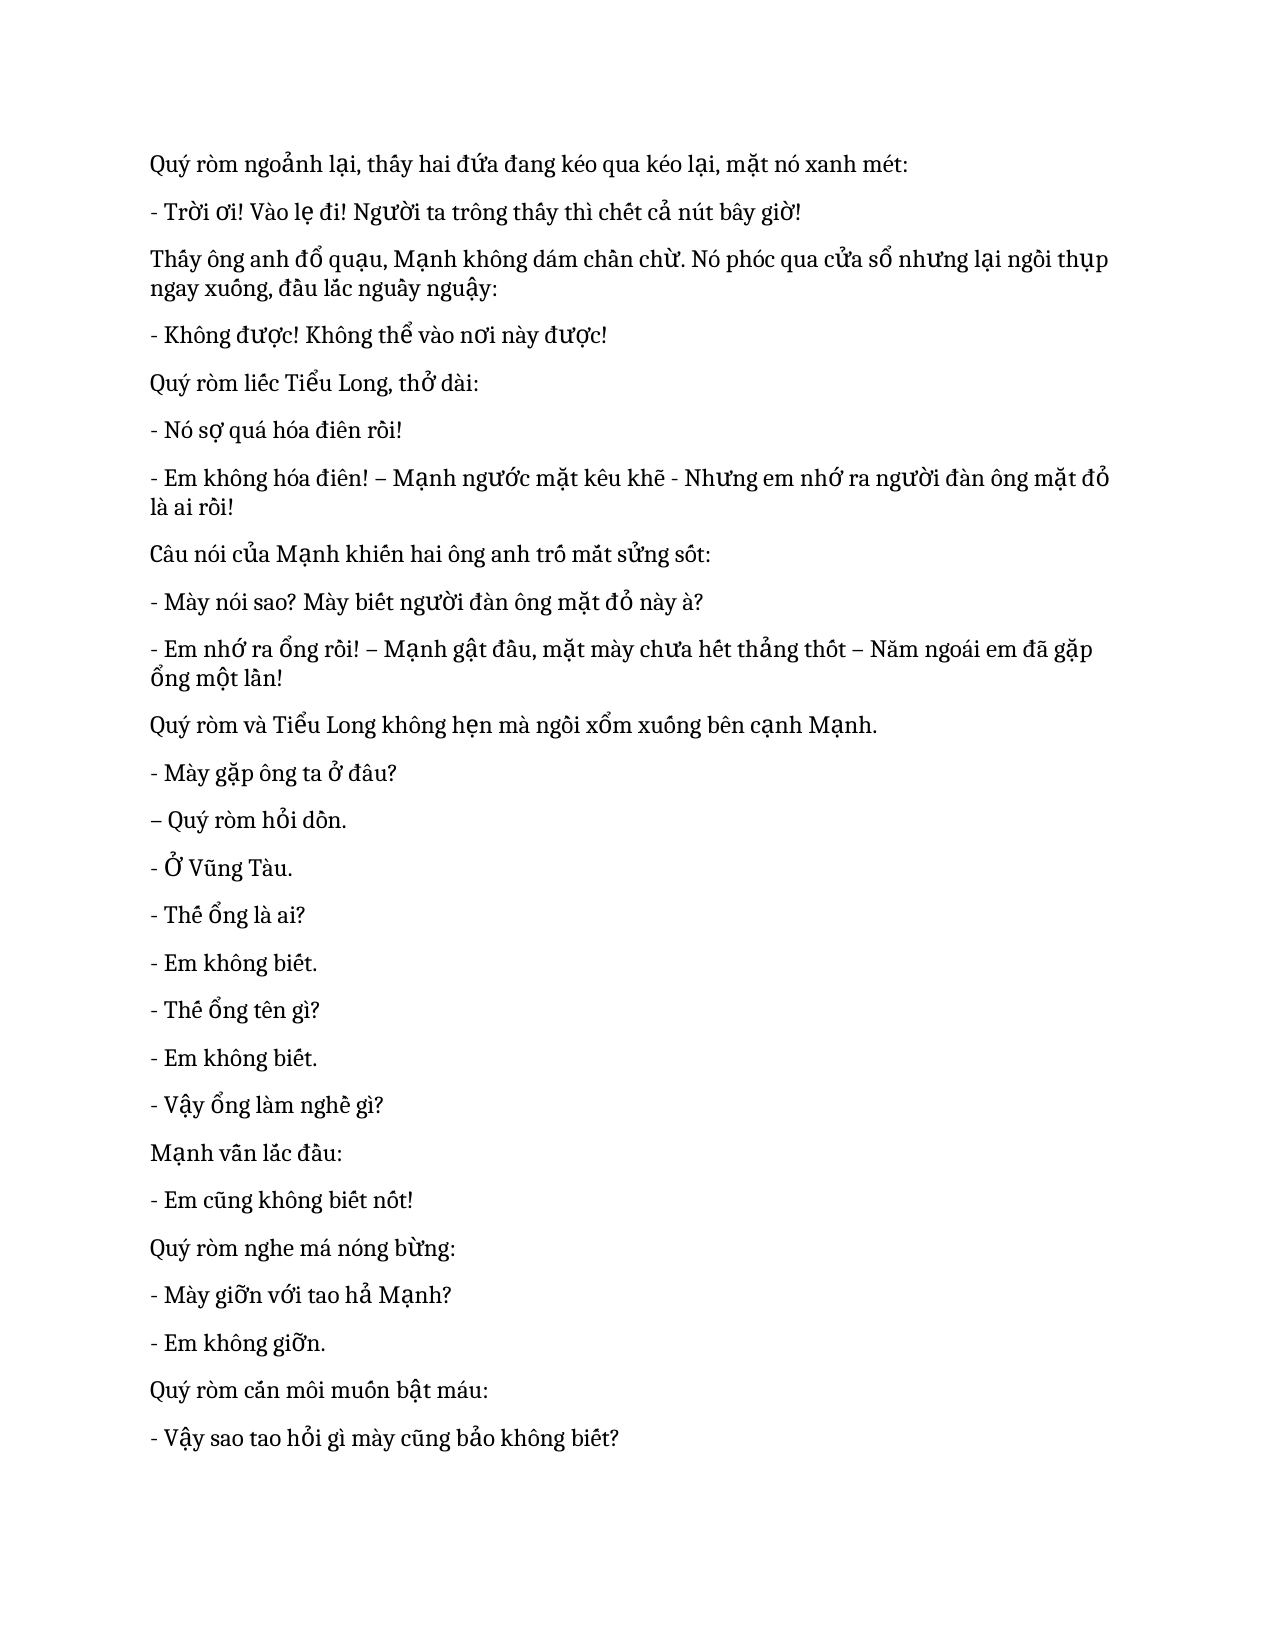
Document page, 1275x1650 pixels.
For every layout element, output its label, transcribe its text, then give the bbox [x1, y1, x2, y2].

text - Mày gặp ông ta ở đâu? [150, 759, 1125, 787]
text - Mày giỡn với tao hả Mạnh? [150, 1281, 1125, 1310]
text – Quý ròm hỏi dồn. [150, 806, 1125, 835]
text - Em cũng không biết nốt! [150, 1186, 1125, 1215]
text Câu nói của Mạnh khiến hai ông anh trố mắt sửng sốt: [150, 540, 1125, 569]
text - Em không giỡn. [150, 1329, 1125, 1357]
text - Vậy ổng làm nghề gì? [150, 1091, 1125, 1120]
text - Thế ổng tên gì? [150, 996, 1125, 1025]
text Quý ròm nghe má nóng bừng: [150, 1234, 1125, 1262]
text Mạnh vẫn lắc đầu: [150, 1139, 1125, 1167]
text - Em nhớ ra ổng rồi! – Mạnh gật đầu, mặt mày chưa hết thảng thốt – Năm ngoái em đã gặp ổng một lần! [150, 635, 1125, 692]
text - Em không biết. [150, 1044, 1125, 1072]
text - Trời ơi! Vào lẹ đi! Người ta trông thấy thì chết cả nút bây giờ! [150, 197, 1125, 226]
text - Em không biết. [150, 949, 1125, 977]
text Quý ròm cắn môi muốn bật máu: [150, 1376, 1125, 1405]
text - Vậy sao tao hỏi gì mày cũng bảo không biết? [150, 1424, 1125, 1452]
text Quý ròm liếc Tiểu Long, thở dài: [150, 369, 1125, 397]
text - Ở Vũng Tàu. [150, 854, 1125, 882]
text - Mày nói sao? Mày biết người đàn ông mặt đỏ này à? [150, 587, 1125, 616]
text Thấy ông anh đổ quạu, Mạnh không dám chần chừ. Nó phóc qua cửa sổ nhưng lại ngồi thụp ngay xuống, đầu lắc nguầy nguậy: [150, 245, 1125, 302]
text Quý ròm và Tiểu Long không hẹn mà ngồi xổm xuống bên cạnh Mạnh. [150, 711, 1125, 740]
text - Em không hóa điên! – Mạnh ngước mặt kêu khẽ - Nhưng em nhớ ra người đàn ông mặt đỏ là ai rồi! [150, 464, 1125, 521]
text Quý ròm ngoảnh lại, thấy hai đứa đang kéo qua kéo lại, mặt nó xanh mét: [150, 150, 1125, 179]
text - Nó sợ quá hóa điên rồi! [150, 416, 1125, 445]
text - Không được! Không thể vào nơi này được! [150, 321, 1125, 350]
text - Thế ổng là ai? [150, 901, 1125, 930]
